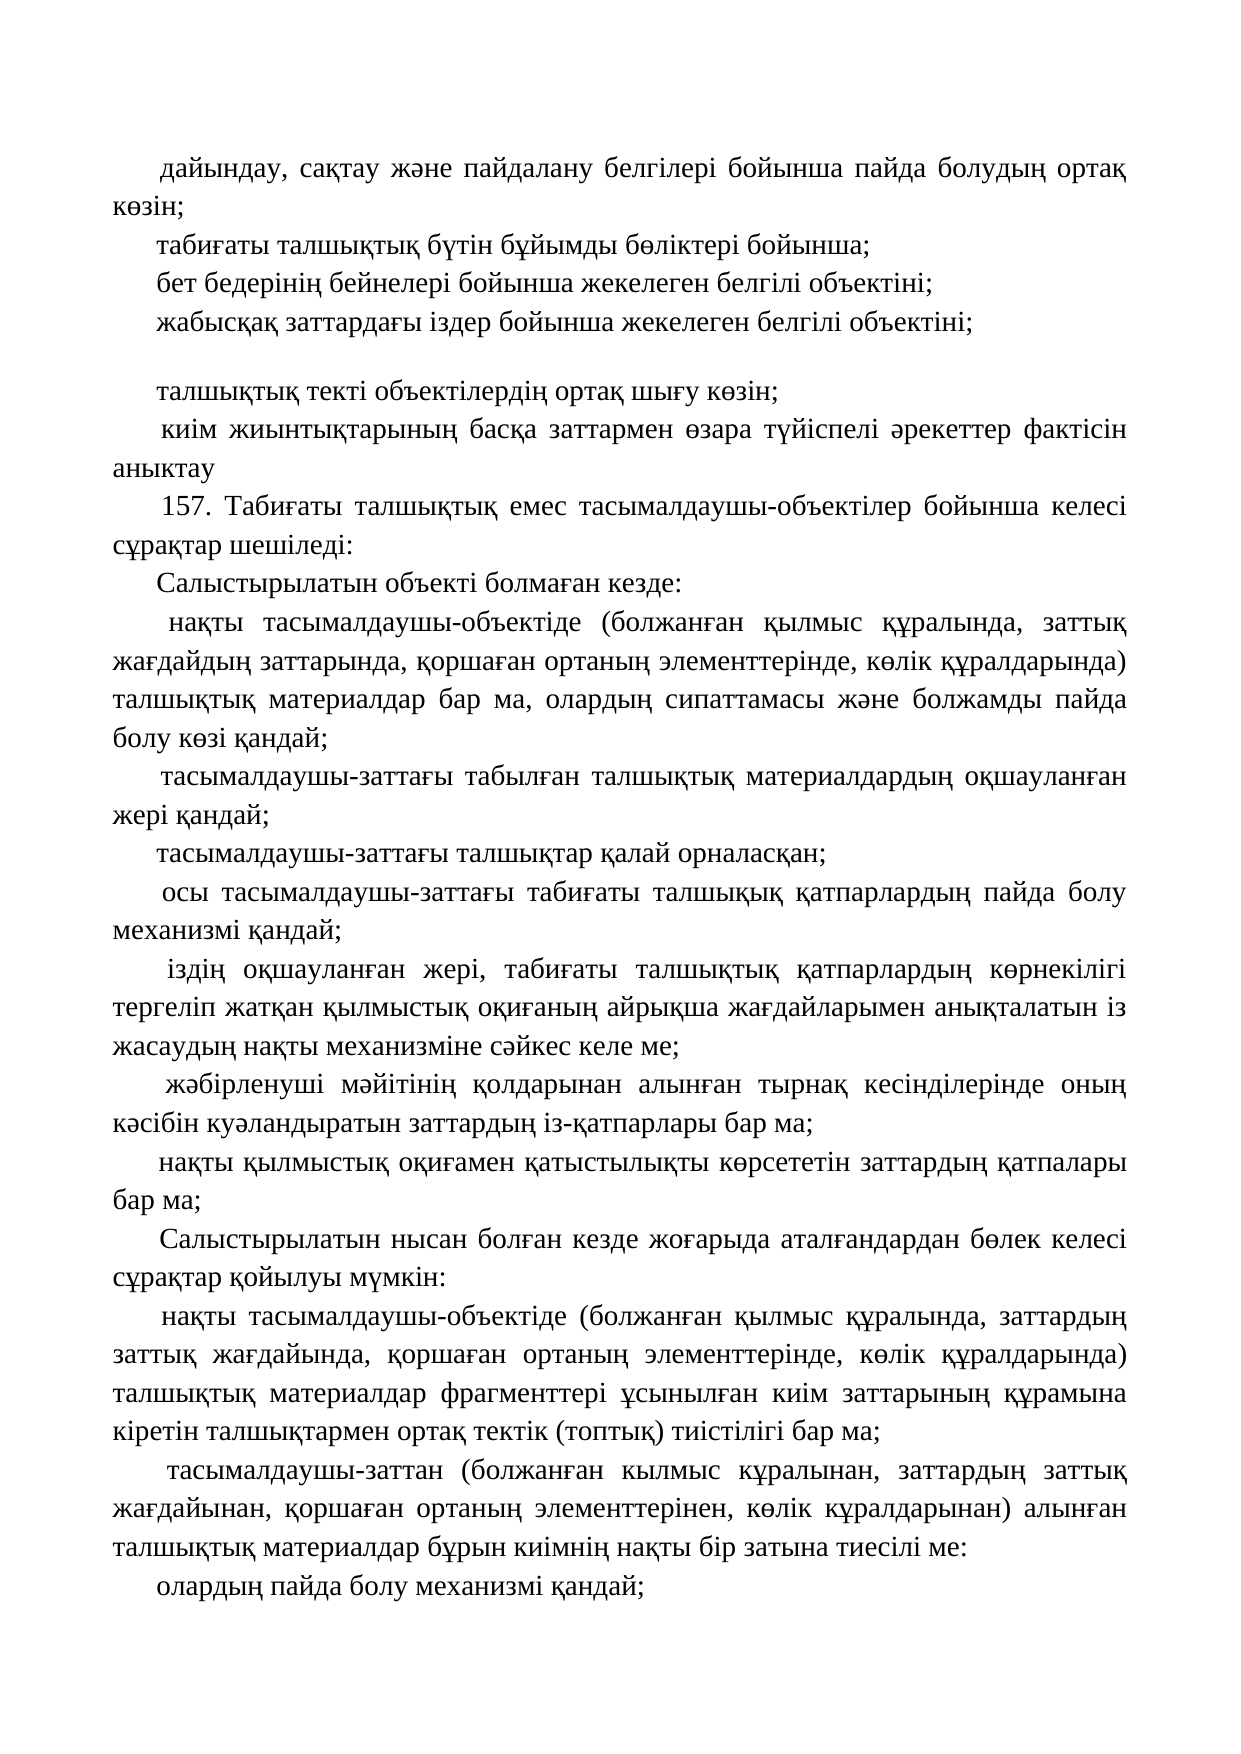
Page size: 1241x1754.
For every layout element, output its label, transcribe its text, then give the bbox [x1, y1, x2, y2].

text дайындау, сақтау және пайдалану белгілері бойынша пайда болудың ортақ көзін; [112, 150, 1128, 222]
text Салыстырылатын объекті болмаған кезде: [112, 566, 1128, 599]
text нақты тасымалдаушы-объектіде (болжанған қылмыс құралында, заттардың заттық жағдайында, қоршаған ортаның элементтерінде, көлік құралдарында) талшықтық материалдар фрагменттері ұсынылған киім заттарының құрамына кіретін талшықтармен ортақ тектік (топтық) тиістілігі бар ма; [112, 1298, 1128, 1447]
text жабысқақ заттардағы іздер бойынша жекелеген белгілі объектіні; [112, 304, 1128, 338]
text талшықтық текті объектілердің ортақ шығу көзін; [112, 373, 1128, 406]
text нақты қылмыстық оқиғамен қатыстылықты көрсететін заттардың қатпалары бар ма; [112, 1144, 1128, 1216]
text тасымалдаушы-заттағы талшықтар қалай орналасқан; [112, 835, 1128, 869]
text 157. Табиғаты талшықтық емес тасымалдаушы-объектілер бойынша келесі сұрақтар шешіледі: [112, 488, 1128, 561]
text киім жиынтықтарының басқа заттармен өзара түйіспелі әрекеттер фактісін аныктау [112, 411, 1128, 483]
text осы тасымалдаушы-заттағы табиғаты талшықық қатпарлардың пайда болу механизмі қандай; [112, 874, 1128, 946]
text тасымалдаушы-заттағы табылған талшықтық материалдардың оқшауланған жері қандай; [112, 758, 1128, 830]
text нақты тасымалдаушы-объектіде (болжанған қылмыс құралында, заттық жағдайдың заттарында, қоршаған ортаның элементтерінде, көлік құралдарында) талшықтық материалдар бар ма, олардың сипаттамасы және болжамды пайда болу көзі қандай; [112, 604, 1128, 753]
text Салыстырылатын нысан болған кезде жоғарыда аталғандардан бөлек келесі сұрақтар қойылуы мүмкін: [112, 1221, 1128, 1293]
text олардың пайда болу механизмі қандай; [112, 1568, 1128, 1601]
text тасымалдаушы-заттан (болжанған кылмыс кұралынан, заттардың заттық жағдайынан, қоршаған ортаның элементтерінен, көлік кұралдарынан) алынған талшықтық материалдар бұрын киімнің нақты бір затына тиесілі ме: [112, 1452, 1128, 1563]
text табиғаты талшықтық бүтін бұйымды бөліктері бойынша; [112, 227, 1128, 261]
text жәбірленуші мәйітінің қолдарынан алынған тырнақ кесінділерінде оның кәсібін куәландыратын заттардың із-қатпарлары бар ма; [112, 1067, 1128, 1139]
text бет бедерінің бейнелері бойынша жекелеген белгілі объектіні; [112, 266, 1128, 299]
text іздің оқшауланған жері, табиғаты талшықтық қатпарлардың көрнекілігі тергеліп жатқан қылмыстық оқиғаның айрықша жағдайларымен анықталатын із жасаудың нақты механизміне сәйкес келе ме; [112, 951, 1128, 1062]
